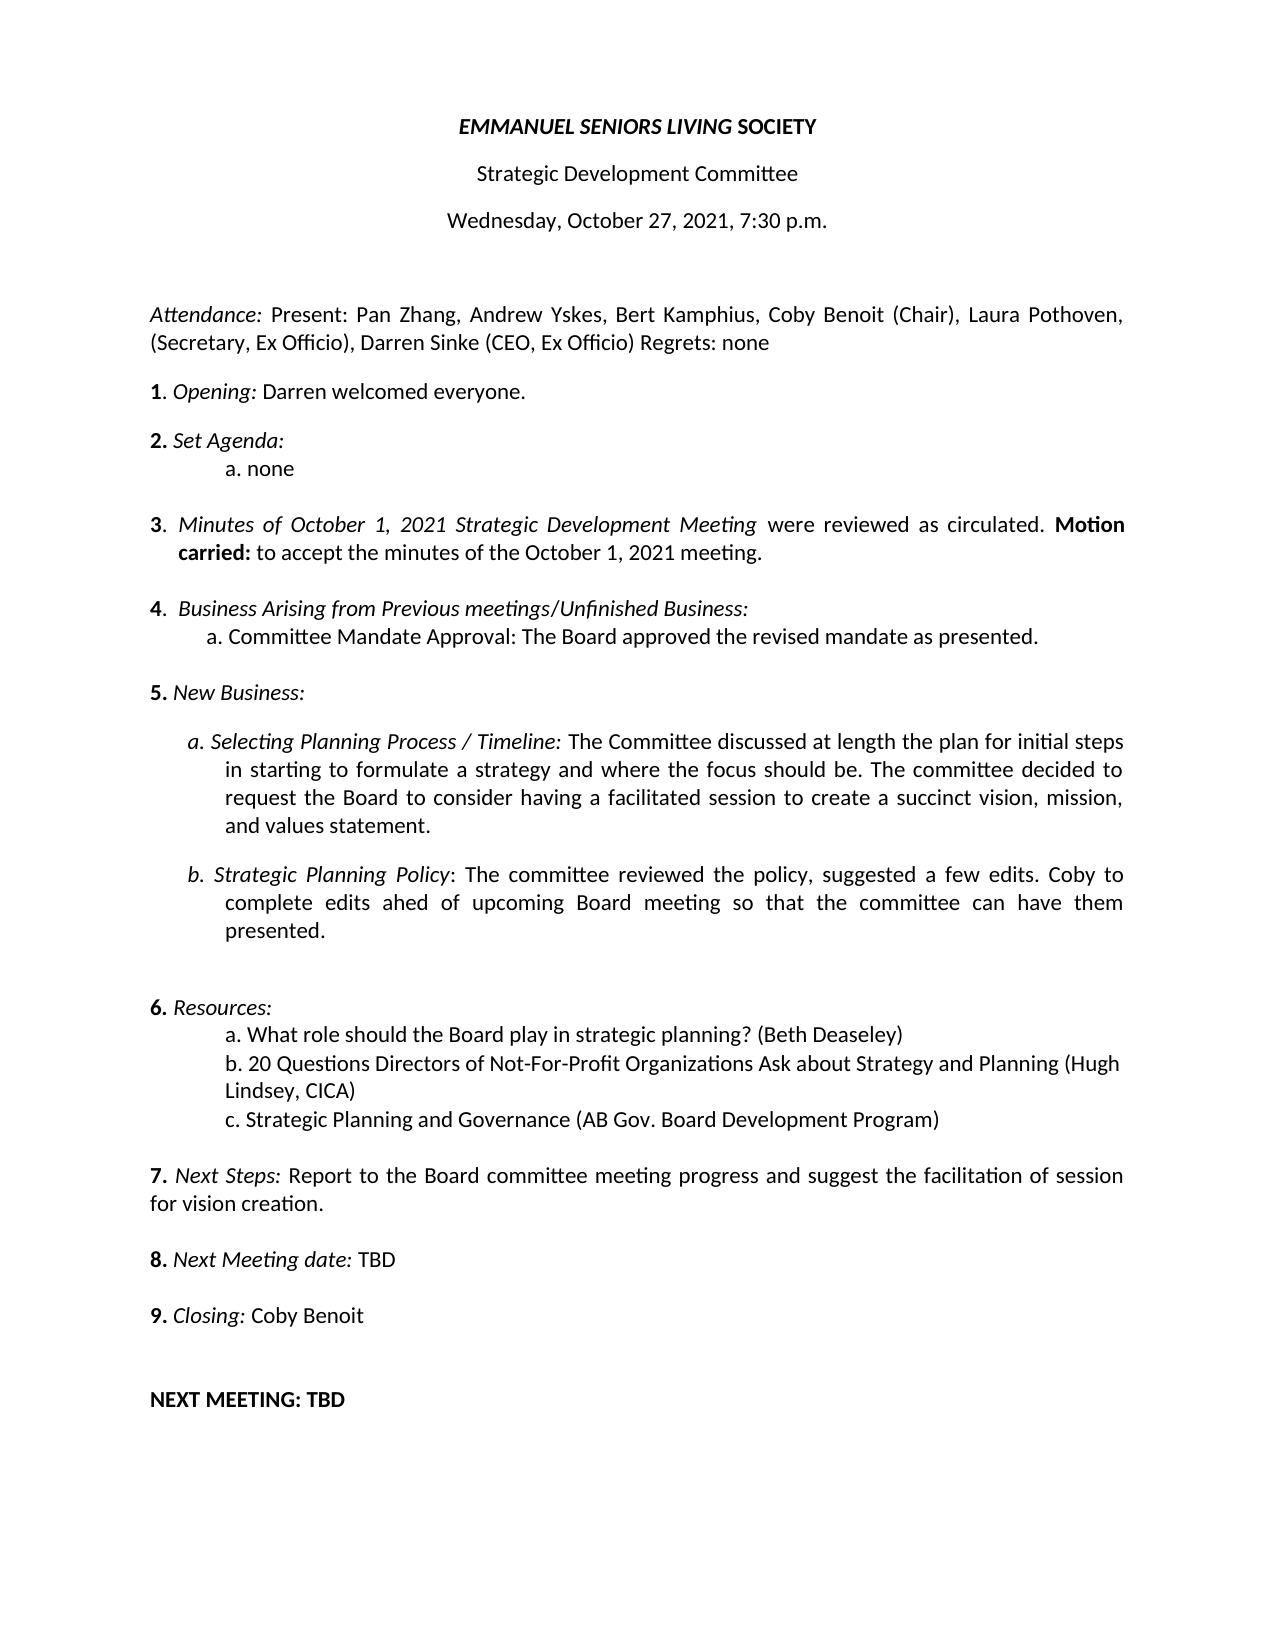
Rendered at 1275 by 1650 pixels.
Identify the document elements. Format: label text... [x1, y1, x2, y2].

list a. none [225, 454, 1125, 482]
text Strategic Development Committee [150, 159, 1125, 187]
text 6. Resources: [150, 993, 1125, 1021]
text 5. New Business: [150, 678, 1125, 706]
text EMMANUEL SENIORS LIVING SOCIETY [150, 112, 1125, 141]
text 2. Set Agenda: [150, 426, 1125, 454]
text a. Committee Mandate Approval: The Board approved the revised mandate as presented. [206, 622, 1125, 650]
text a. Selecting Planning Process / Timeline: The Committee discussed at length the plan for initial steps in starting to formulate a strategy and where the focus should be. The committee decided to request the Board to consider having a facilitated session to create a succinct vision, mission, and values statement. [187, 727, 1125, 839]
text NEXT MEETING: TBD [150, 1385, 1125, 1413]
text c. Strategic Planning and Governance (AB Gov. Board Development Program) [150, 1105, 1125, 1133]
text 7. Next Steps: Report to the Board committee meeting progress and suggest the facilitation of session for vision creation. [150, 1161, 1125, 1217]
text 1. Opening: Darren welcomed everyone. [150, 377, 1125, 405]
text a. What role should the Board play in strategic planning? (Beth Deaseley) [150, 1021, 1125, 1049]
text 4. Business Arising from Previous meetings/Unfinished Business: [150, 594, 1125, 622]
text 9. Closing: Coby Benoit [150, 1301, 1125, 1329]
text b. Strategic Planning Policy: The committee reviewed the policy, suggested a few edits. Coby to complete edits ahed of upcoming Board meeting so that the committee can have them presented. [187, 860, 1125, 944]
text 8. Next Meeting date: TBD [150, 1245, 1125, 1273]
text Wednesday, October 27, 2021, 7:30 p.m. [150, 206, 1125, 234]
text 3. Minutes of October 1, 2021 Strategic Development Meeting were reviewed as circulated. Motion carried: to accept the minutes of the October 1, 2021 meeting. [150, 510, 1125, 566]
text Attendance: Present: Pan Zhang, Andrew Yskes, Bert Kamphius, Coby Benoit (Chair), Laura Pothoven, (Secretary, Ex Officio), Darren Sinke (CEO, Ex Officio) Regrets: none [150, 300, 1125, 356]
text b. 20 Questions Directors of Not-For-Profit Organizations Ask about Strategy and Planning (Hugh Lindsey, CICA) [150, 1049, 1125, 1105]
